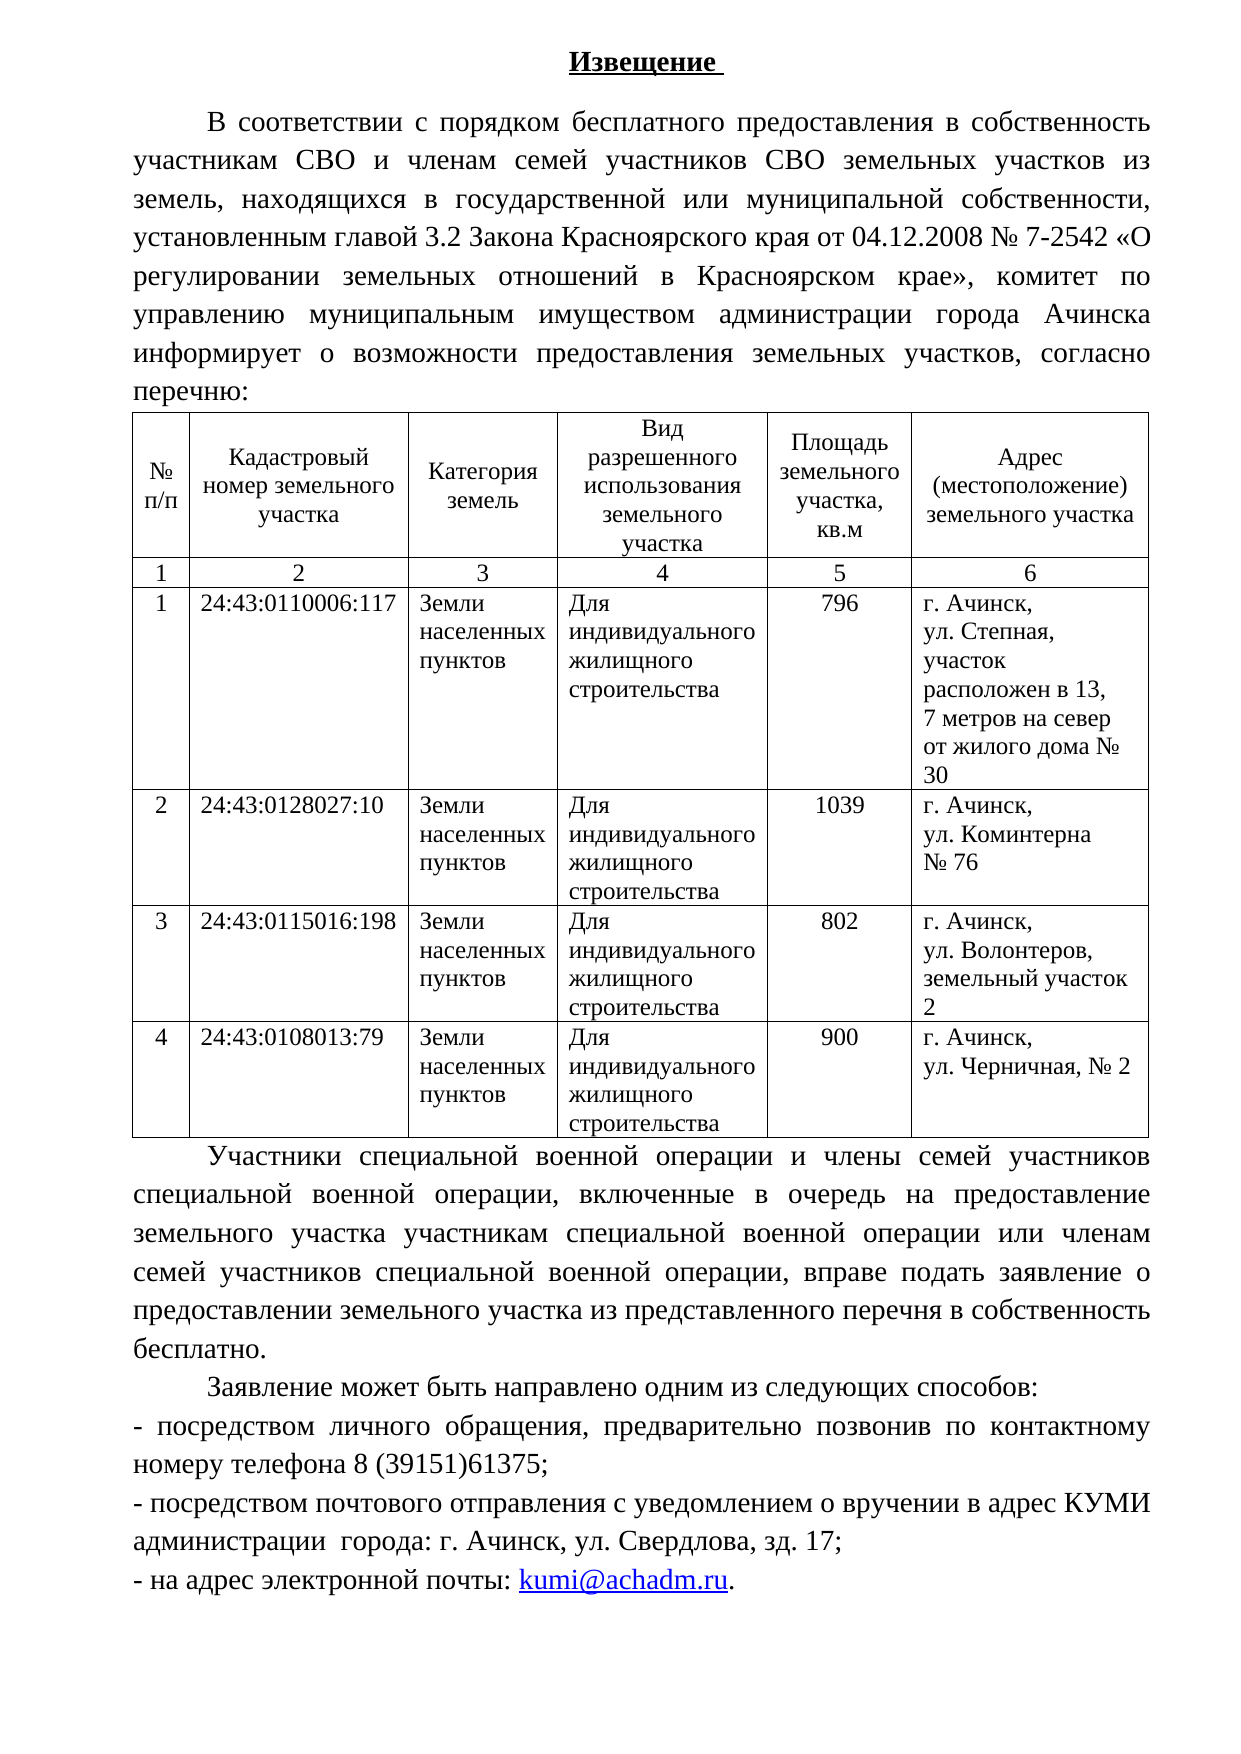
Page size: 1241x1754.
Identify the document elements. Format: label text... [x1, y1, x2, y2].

text Участники специальной военной операции и члены семей участников специальной военной операции, включенные в очередь на предоставление земельного участка участникам специальной военной операции или членам семей участников специальной военной операции, вправе подать заявление о предоставлении земельного участка из представленного перечня в собственность бесплатно. [133, 1138, 1152, 1364]
table_cell 1039 [768, 790, 911, 905]
table_cell 5 [768, 558, 911, 587]
table_cell 3 [409, 558, 557, 587]
table_header Адрес (местоположение) земельного участка [912, 413, 1148, 557]
table_cell 802 [768, 906, 911, 1021]
table_cell 4 [133, 1022, 189, 1137]
table_cell г. Ачинск, ул. Волонтеров, земельный участок 2 [912, 906, 1148, 1021]
table_cell 900 [768, 1022, 911, 1137]
table_cell Для индивидуального жилищного строительства [558, 1022, 767, 1137]
table_cell 3 [133, 906, 189, 1021]
table_cell 24:43:0108013:79 [190, 1022, 408, 1137]
table_cell Земли населенных пунктов [409, 790, 557, 905]
text - посредством личного обращения, предварительно позвонив по контактному номеру телефона 8 (39151)61375; [133, 1408, 1152, 1480]
table_cell Земли населенных пунктов [409, 588, 557, 789]
table_cell г. Ачинск, ул. Черничная, № 2 [912, 1022, 1148, 1137]
table_cell 796 [768, 588, 911, 789]
table_cell г. Ачинск, ул. Коминтерна № 76 [912, 790, 1148, 905]
table_cell г. Ачинск, ул. Степная, участок расположен в 13, 7 метров на север от жилого дома № 30 [912, 588, 1148, 789]
table_cell Для индивидуального жилищного строительства [558, 588, 767, 789]
table_cell Земли населенных пунктов [409, 1022, 557, 1137]
table_cell 24:43:0115016:198 [190, 906, 408, 1021]
table_header Категория земель [409, 413, 557, 557]
table_cell 1 [133, 588, 189, 789]
table_header Площадь земельного участка, кв.м [768, 413, 911, 557]
table_cell 24:43:0110006:117 [190, 588, 408, 789]
table_cell 2 [190, 558, 408, 587]
text - на адрес электронной почты: kumi@achadm.ru. [133, 1562, 1152, 1596]
table_cell 4 [558, 558, 767, 587]
table_cell Земли населенных пунктов [409, 906, 557, 1021]
table_cell Для индивидуального жилищного строительства [558, 790, 767, 905]
text Заявление может быть направлено одним из следующих способов: [133, 1369, 1152, 1403]
table_cell 2 [133, 790, 189, 905]
text - посредством почтового отправления с уведомлением о вручении в адрес КУМИ администрации города: г. Ачинск, ул. Свердлова, зд. 17; [133, 1485, 1152, 1557]
table_cell 1 [133, 558, 189, 587]
table_cell 6 [912, 558, 1148, 587]
text В соответствии с порядком бесплатного предоставления в собственность участникам СВО и членам семей участников СВО земельных участков из земель, находящихся в государственной или муниципальной собственности, установленным главой 3.2 Закона Красноярского края от 04.12.2008 № 7-2542 «О регулировании земельных отношений в Красноярском крае», комитет по управлению муниципальным имуществом администрации города Ачинска информирует о возможности предоставления земельных участков, согласно перечню: [133, 104, 1152, 407]
table_header № п/п [133, 413, 189, 557]
table_cell Для индивидуального жилищного строительства [558, 906, 767, 1021]
text Извещение [133, 44, 1152, 78]
table_header Кадастровый номер земельного участка [190, 413, 408, 557]
table_header Вид разрешенного использования земельного участка [558, 413, 767, 557]
table_cell 24:43:0128027:10 [190, 790, 408, 905]
